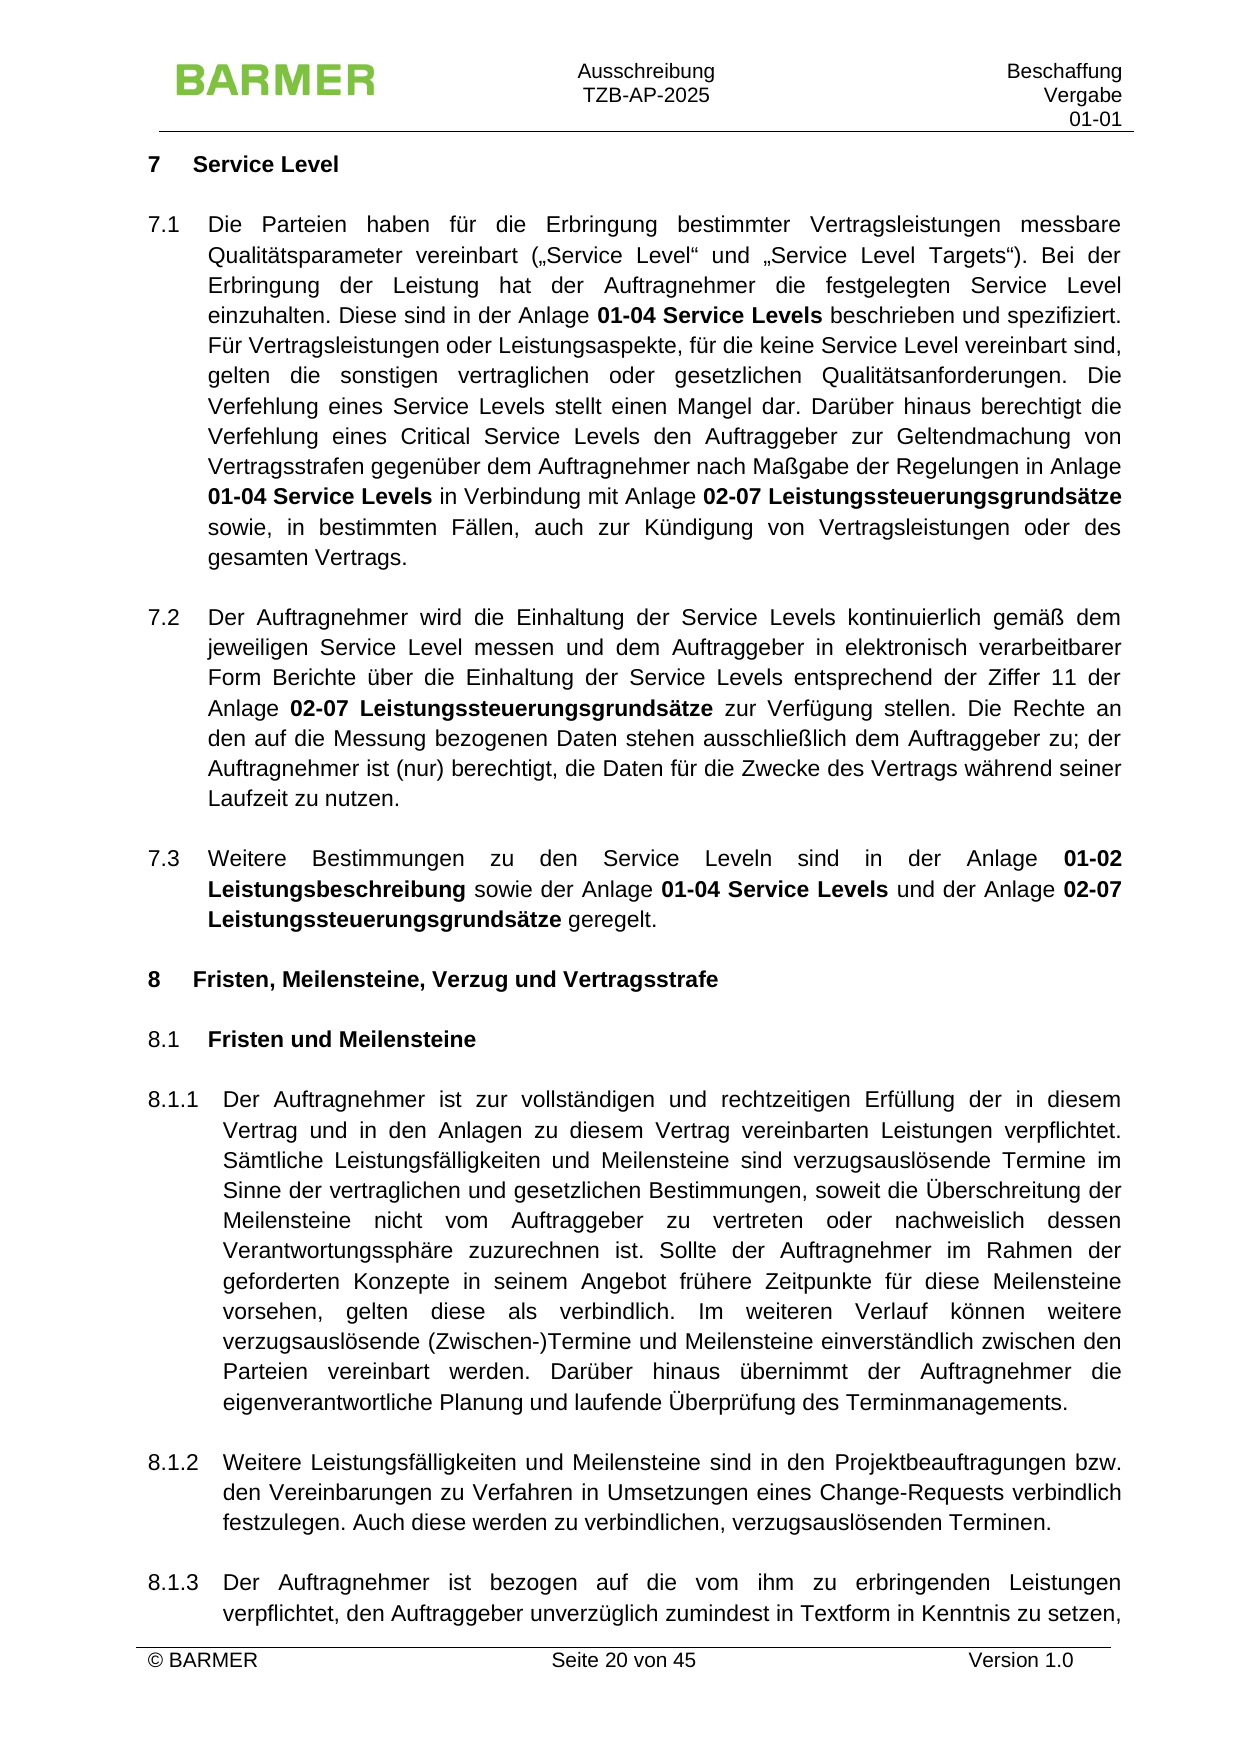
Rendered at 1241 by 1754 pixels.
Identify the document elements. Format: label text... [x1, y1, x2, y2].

subtitle Weitere Leistungsfälligkeiten und Meilensteine sind in den Projektbeauftragungen bzw. den Vereinbarungen zu Verfahren in Umsetzungen eines Change-Requests verbindlich festzulegen. Auch diese werden zu verbindlichen, verzugsauslösenden Terminen. [148, 1449, 1122, 1535]
subtitle Service Level [148, 151, 1122, 177]
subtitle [148, 1569, 1122, 1626]
subtitle Die Parteien haben für die Erbringung bestimmter Vertragsleistungen messbare Qualitätsparameter vereinbart („Service Level“ und „Service Level Targets“). Bei der Erbringung der Leistung hat der Auftragnehmer die festgelegten Service Level einzuhalten. Diese sind in der Anlage 01-04 Service Levels beschrieben und spezifiziert. Für Vertragsleistungen oder Leistungsaspekte, für die keine Service Level vereinbart sind, gelten die sonstigen vertraglichen oder gesetzlichen Qualitätsanforderungen. Die Verfehlung eines Service Levels stellt einen Mangel dar. Darüber hinaus berechtigt die Verfehlung eines Critical Service Levels den Auftraggeber zur Geltendmachung von Vertragsstrafen gegenüber dem Auftragnehmer nach Maßgabe der Regelungen in Anlage 01-04 Service Levels in Verbindung mit Anlage 02-07 Leistungssteuerungsgrundsätze sowie, in bestimmten Fällen, auch zur Kündigung von Vertragsleistungen oder des gesamten Vertrags. [148, 211, 1122, 570]
subtitle Weitere Bestimmungen zu den Service Leveln sind in der Anlage 01-02 Leistungsbeschreibung sowie der Anlage 01-04 Service Levels und der Anlage 02-07 Leistungssteuerungsgrundsätze geregelt. [148, 845, 1122, 932]
picture [170, 59, 379, 101]
subtitle Fristen, Meilensteine, Verzug und Vertragsstrafe [148, 966, 1122, 992]
subtitle Der Auftragnehmer ist zur vollständigen und rechtzeitigen Erfüllung der in diesem Vertrag und in den Anlagen zu diesem Vertrag vereinbarten Leistungen verpflichtet. Sämtliche Leistungsfälligkeiten und Meilensteine sind verzugsauslösende Termine im Sinne der vertraglichen und gesetzlichen Bestimmungen, soweit die Überschreitung der Meilensteine nicht vom Auftraggeber zu vertreten oder nachweislich dessen Verantwortungssphäre zuzurechnen ist. Sollte der Auftragnehmer im Rahmen der geforderten Konzepte in seinem Angebot frühere Zeitpunkte für diese Meilensteine vorsehen, gelten diese als verbindlich. Im weiteren Verlauf können weitere verzugsauslösende (Zwischen-)Termine und Meilensteine einverständlich zwischen den Parteien vereinbart werden. Darüber hinaus übernimmt der Auftragnehmer die eigenverantwortliche Planung und laufende Überprüfung des Terminmanagements. [148, 1086, 1122, 1415]
subtitle Der Auftragnehmer wird die Einhaltung der Service Levels kontinuierlich gemäß dem jeweiligen Service Level messen und dem Auftraggeber in elektronisch verarbeitbarer Form Berichte über die Einhaltung der Service Levels entsprechend der Ziffer 11 der Anlage 02-07 Leistungssteuerungsgrundsätze zur Verfügung stellen. Die Rechte an den auf die Messung bezogenen Daten stehen ausschließlich dem Auftraggeber zu; der Auftragnehmer ist (nur) berechtigt, die Daten für die Zwecke des Vertrags während seiner Laufzeit zu nutzen. [148, 604, 1122, 811]
subtitle Fristen und Meilensteine [148, 1026, 1122, 1052]
